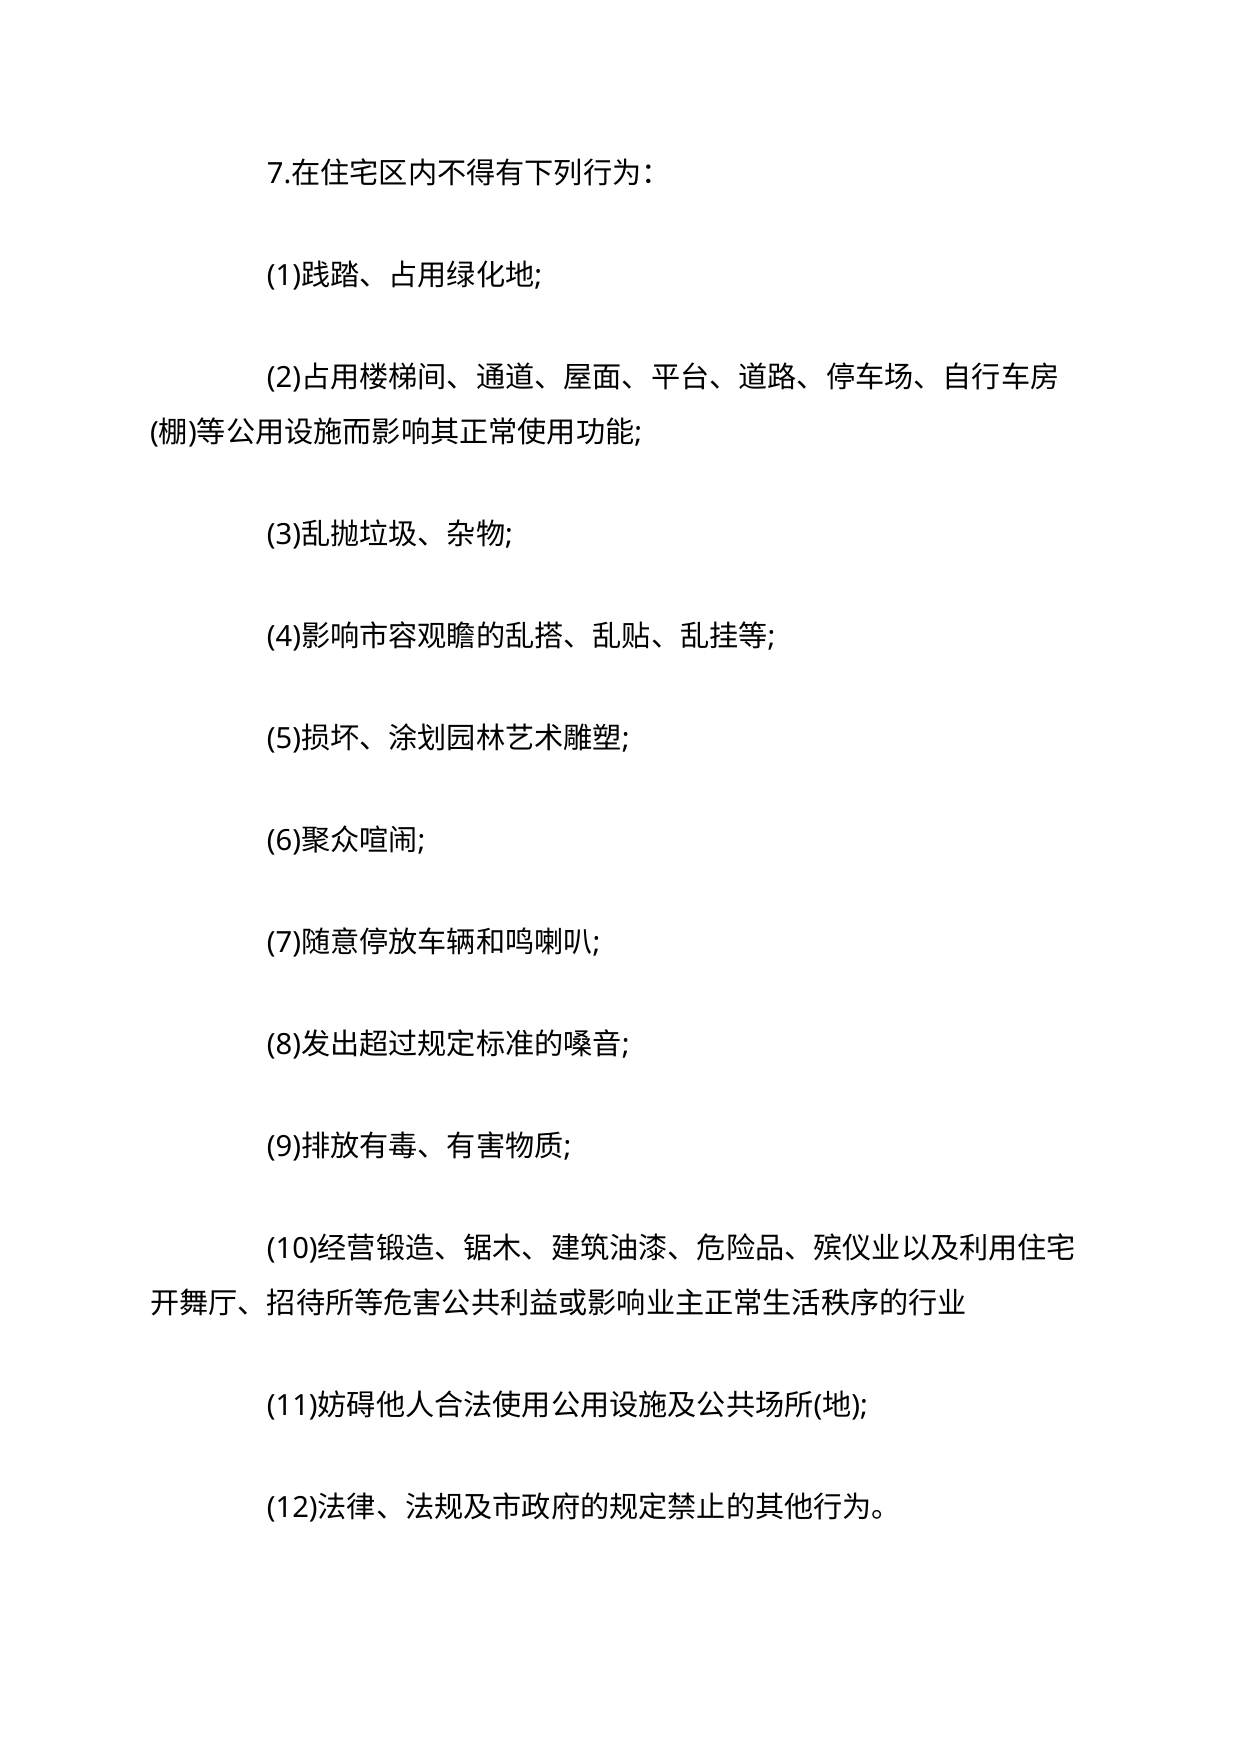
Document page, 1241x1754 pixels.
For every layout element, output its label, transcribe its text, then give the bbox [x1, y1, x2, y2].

text (9)排放有毒、有害物质; [150, 1123, 1090, 1165]
text (11)妨碍他人合法使用公用设施及公共场所(地); [150, 1382, 1090, 1424]
text (8)发出超过规定标准的嗓音; [150, 1021, 1090, 1063]
text (2)占用楼梯间、通道、屋面、平台、道路、停车场、自行车房(棚)等公用设施而影响其正常使用功能; [150, 354, 1090, 451]
text (12)法律、法规及市政府的规定禁止的其他行为。 [150, 1483, 1090, 1526]
text (7)随意停放车辆和鸣喇叭; [150, 919, 1090, 961]
text (6)聚众喧闹; [150, 817, 1090, 859]
text (1)践踏、占用绿化地; [150, 252, 1090, 294]
text 7.在住宅区内不得有下列行为： [150, 150, 1090, 192]
text (3)乱抛垃圾、杂物; [150, 511, 1090, 553]
text (10)经营锻造、锯木、建筑油漆、危险品、殡仪业以及利用住宅开舞厅、招待所等危害公共利益或影响业主正常生活秩序的行业 [150, 1225, 1090, 1322]
text (5)损坏、涂划园林艺术雕塑; [150, 715, 1090, 757]
text (4)影响市容观瞻的乱搭、乱贴、乱挂等; [150, 613, 1090, 655]
